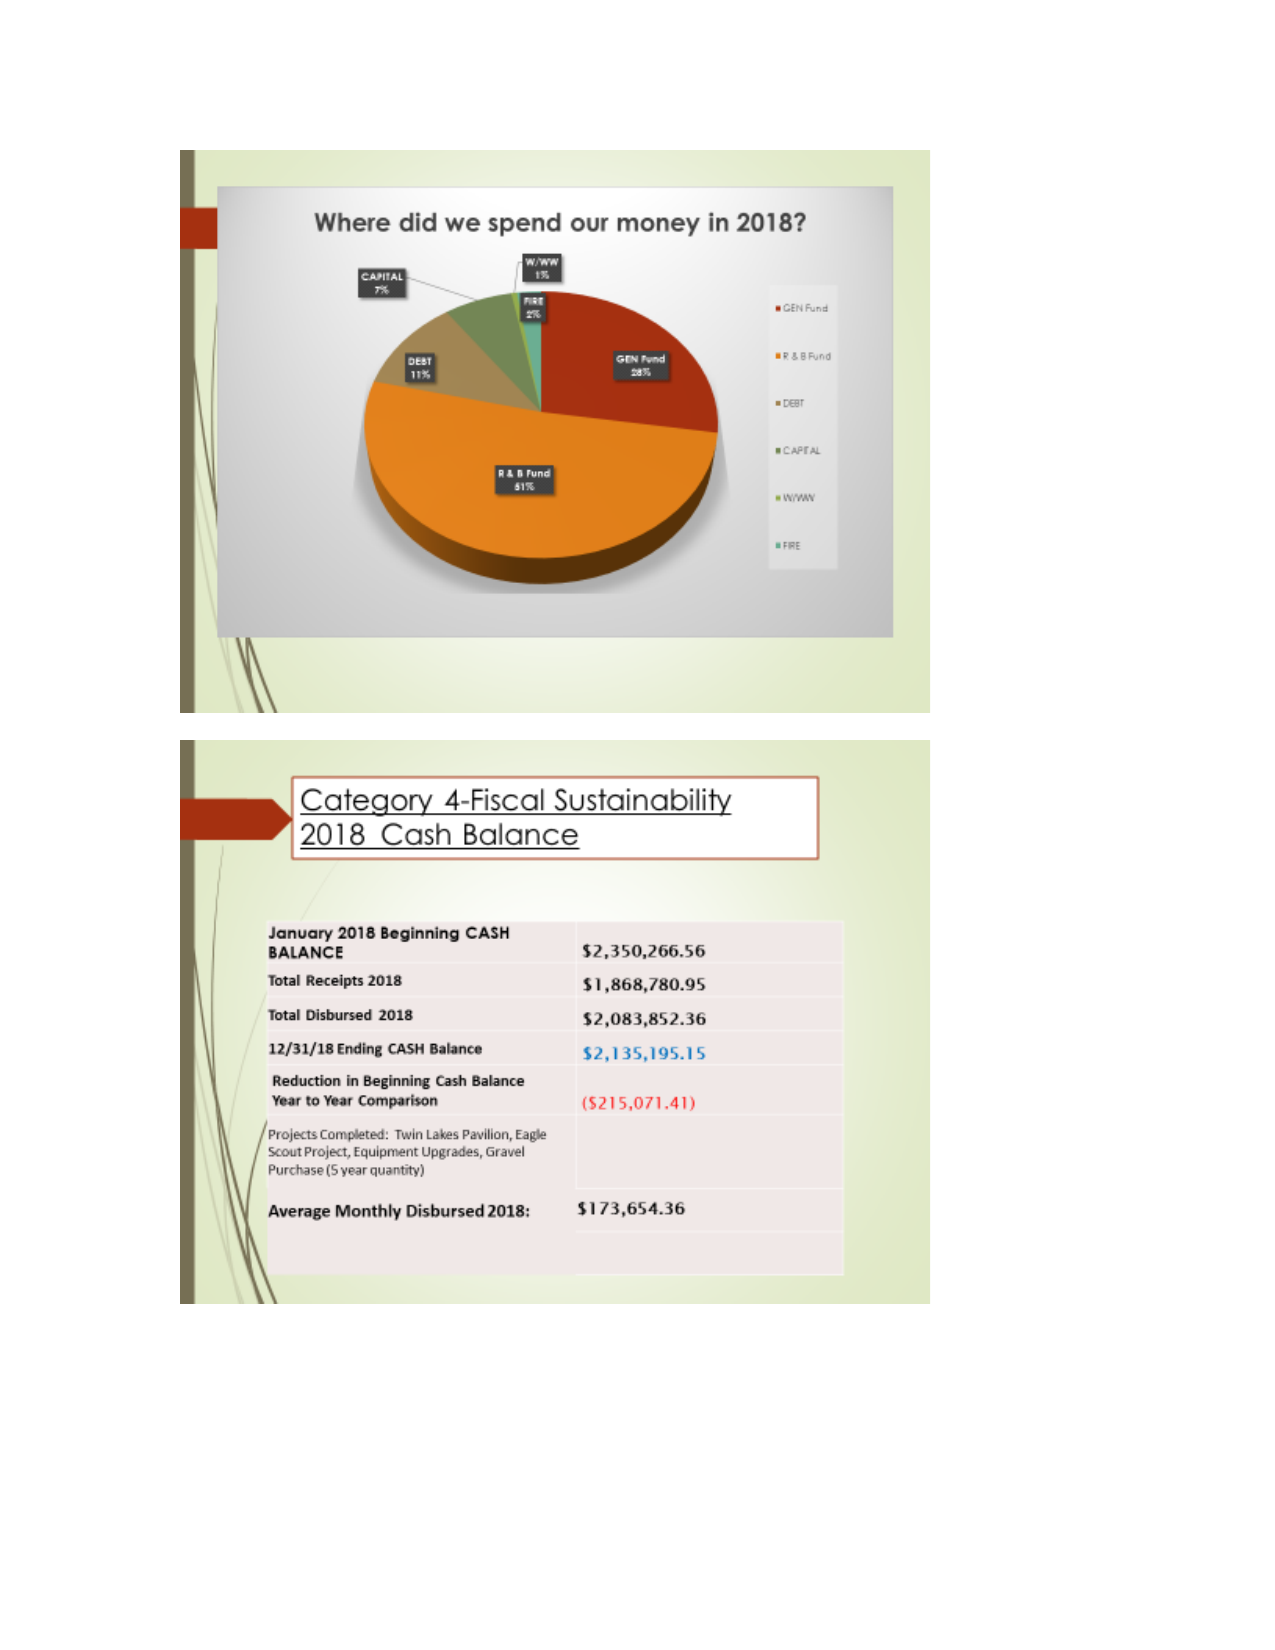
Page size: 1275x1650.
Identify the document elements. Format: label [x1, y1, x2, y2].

picture [180, 740, 930, 1304]
picture [180, 150, 930, 713]
